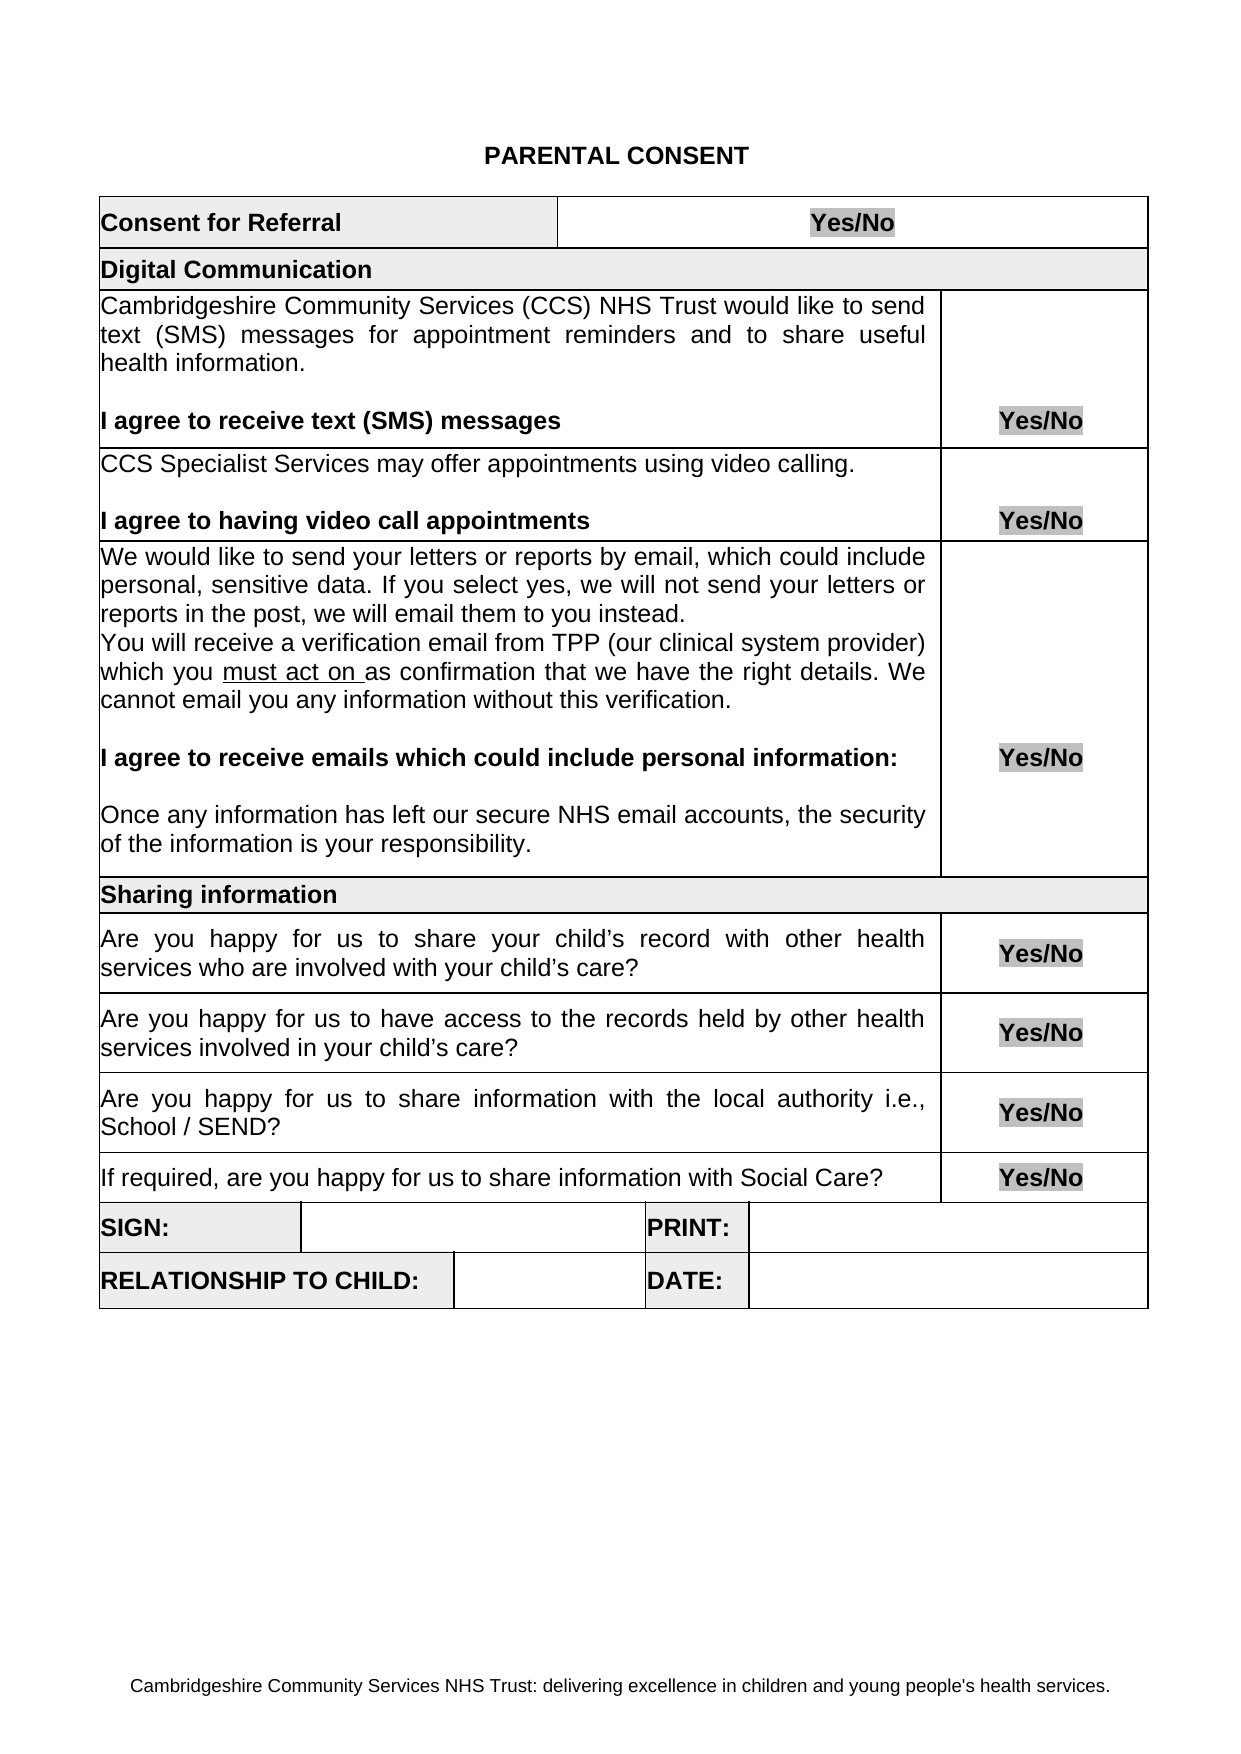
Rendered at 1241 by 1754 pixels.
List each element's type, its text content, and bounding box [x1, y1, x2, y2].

table_header Yes/No [558, 197, 1147, 247]
table_cell CCS Specialist Services may offer appointments using video calling. I agree to having video call appointments [100, 449, 940, 540]
table_cell We would like to send your letters or reports by email, which could include personal, sensitive data. If you select yes, we will not send your letters or reports in the post, we will email them to you instead. You will receive a verification email from TPP (our clinical system provider) which you must act on as confirmation that we have the right details. We cannot email you any information without this verification. I agree to receive emails which could include personal information: Once any information has left our secure NHS email accounts, the security of the information is your responsibility. [100, 542, 940, 876]
table_cell RELATIONSHIP TO CHILD: [100, 1253, 453, 1308]
table_cell Sharing information [100, 878, 1147, 912]
table_cell Yes/No [942, 449, 1147, 540]
table_cell [455, 1253, 645, 1308]
table_cell Are you happy for us to share information with the local authority i.e., School / SEND? [100, 1073, 940, 1151]
table_cell Cambridgeshire Community Services (CCS) NHS Trust would like to send text (SMS) messages for appointment reminders and to share useful health information. I agree to receive text (SMS) messages [100, 291, 940, 447]
table_header Consent for Referral [100, 197, 557, 247]
table_cell Yes/No [942, 1153, 1147, 1201]
table_cell Yes/No [942, 914, 1147, 992]
table_cell PRINT: [646, 1203, 748, 1251]
table_cell Are you happy for us to have access to the records held by other health services involved in your child’s care? [100, 994, 940, 1072]
table_cell If required, are you happy for us to share information with Social Care? [100, 1153, 940, 1201]
table_cell Yes/No [942, 542, 1147, 876]
table_cell SIGN: [100, 1203, 300, 1251]
table_cell Are you happy for us to share your child’s record with other health services who are involved with your child’s care? [100, 914, 940, 992]
table_cell Yes/No [942, 1073, 1147, 1151]
table_cell Yes/No [942, 994, 1147, 1072]
table_cell [750, 1203, 1147, 1251]
table_cell Digital Communication [100, 249, 1147, 289]
text PARENTAL CONSENT [112, 141, 1128, 170]
table_cell DATE: [646, 1253, 748, 1308]
table_cell Yes/No [942, 291, 1147, 447]
table_cell [750, 1253, 1147, 1308]
table_cell [302, 1203, 645, 1251]
